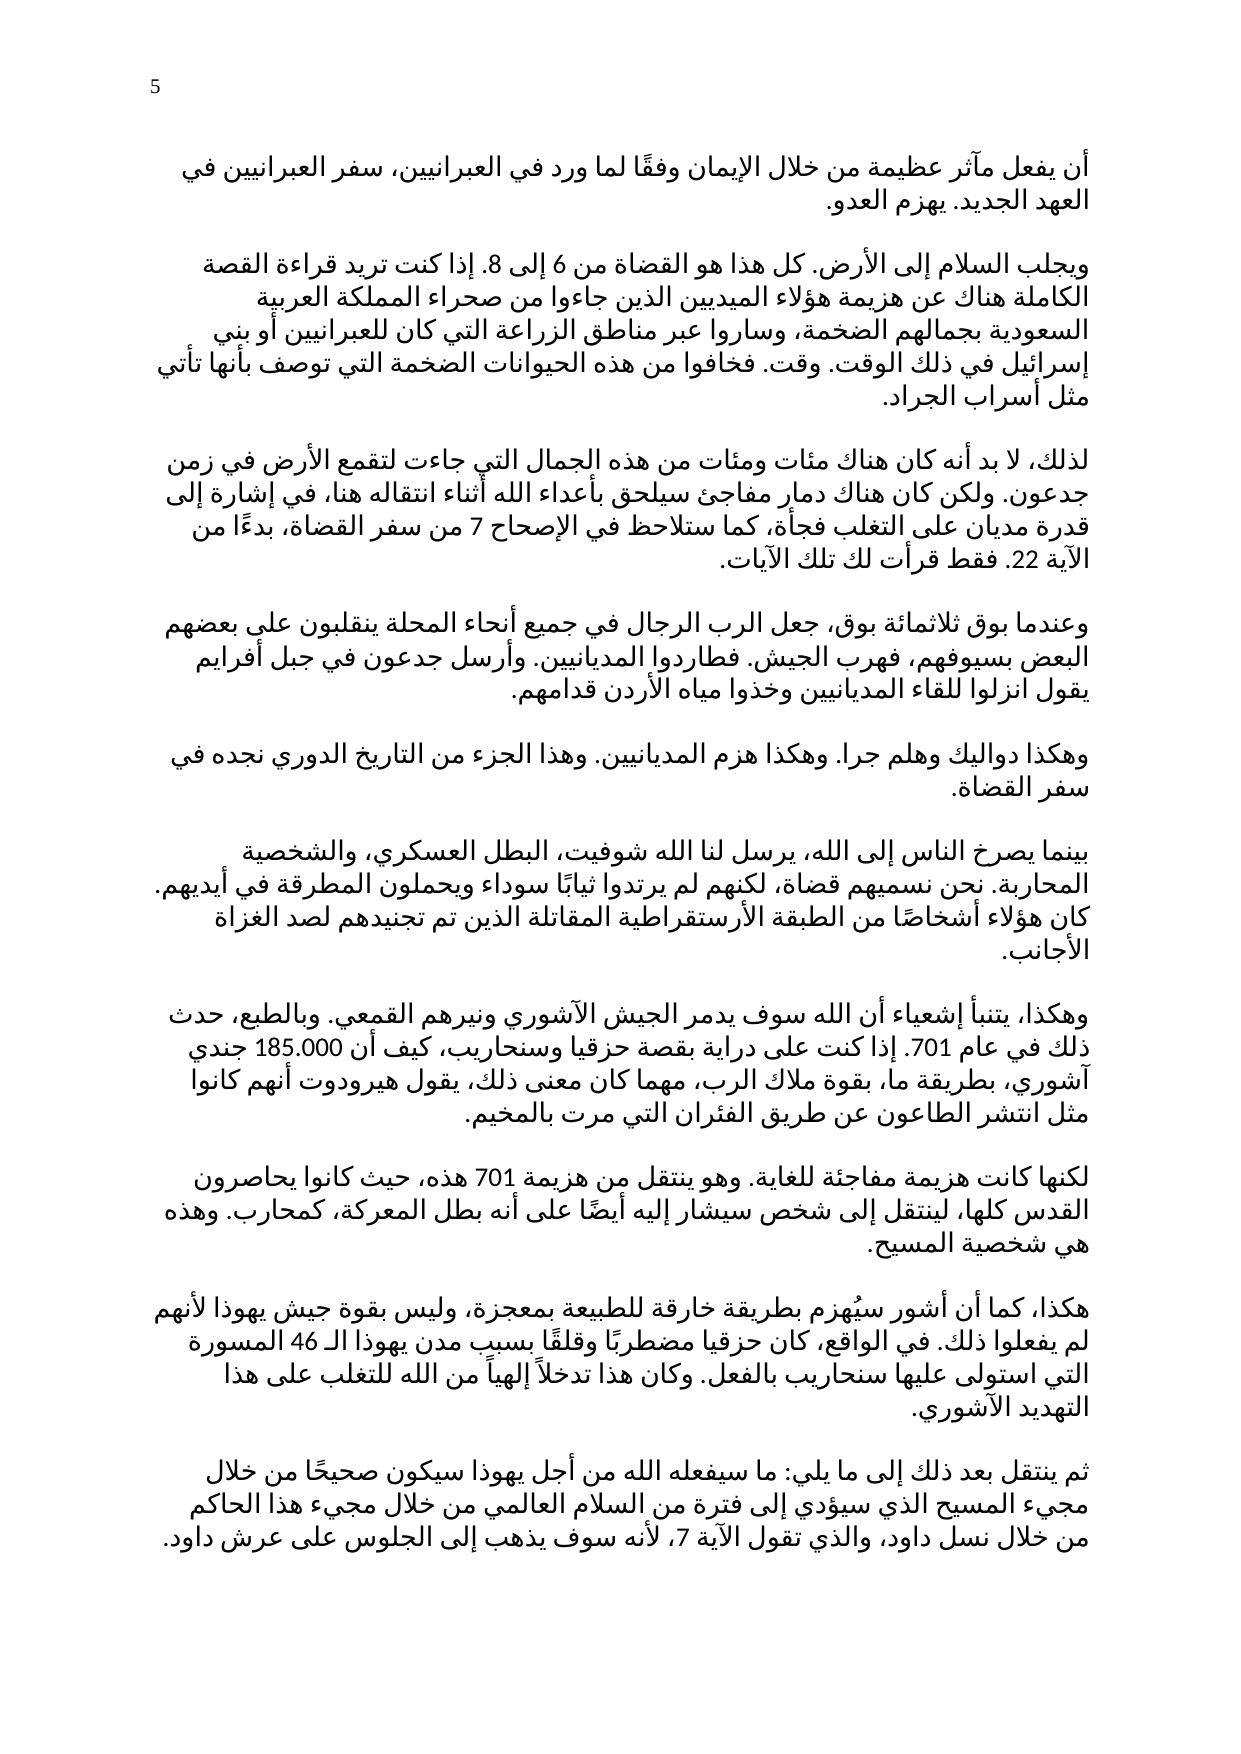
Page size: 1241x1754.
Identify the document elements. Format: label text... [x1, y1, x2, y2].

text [150, 1454, 1090, 1553]
text ويجلب السلام إلى الأرض. كل هذا هو القضاة من 6 إلى 8. إذا كنت تريد قراءة القصة الكاملة هناك عن هزيمة هؤلاء الميديين الذين جاءوا من صحراء المملكة العربية السعودية بجمالهم الضخمة، وساروا عبر مناطق الزراعة التي كان للعبرانيين أو بني إسرائيل في ذلك الوقت. وقت. فخافوا من هذه الحيوانات الضخمة التي توصف بأنها تأتي مثل أسراب الجراد. [150, 247, 1090, 412]
text لذلك، لا بد أنه كان هناك مئات ومئات من هذه الجمال التي جاءت لتقمع الأرض في زمن جدعون. ولكن كان هناك دمار مفاجئ سيلحق بأعداء الله أثناء انتقاله هنا، في إشارة إلى قدرة مديان على التغلب فجأة، كما ستلاحظ في الإصحاح 7 من سفر القضاة، بدءًا من الآية 22. فقط قرأت لك تلك الآيات. [150, 443, 1090, 576]
text وهكذا دواليك وهلم جرا. وهكذا هزم المديانيين. وهذا الجزء من التاريخ الدوري نجده في سفر القضاة. [150, 737, 1090, 803]
text بينما يصرخ الناس إلى الله، يرسل لنا الله شوفيت، البطل العسكري، والشخصية المحاربة. نحن نسميهم قضاة، لكنهم لم يرتدوا ثيابًا سوداء ويحملون المطرقة في أيديهم. كان هؤلاء أشخاصًا من الطبقة الأرستقراطية المقاتلة الذين تم تجنيدهم لصد الغزاة الأجانب. [150, 834, 1090, 966]
text وهكذا، يتنبأ إشعياء أن الله سوف يدمر الجيش الآشوري ونيرهم القمعي. وبالطبع، حدث ذلك في عام 701. إذا كنت على دراية بقصة حزقيا وسنحاريب، كيف أن 185.000 جندي آشوري، بطريقة ما، بقوة ملاك الرب، مهما كان معنى ذلك، يقول هيرودوت أنهم كانوا مثل انتشر الطاعون عن طريق الفئران التي مرت بالمخيم. [150, 997, 1090, 1129]
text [150, 150, 1090, 216]
text هكذا، كما أن أشور سيُهزم بطريقة خارقة للطبيعة بمعجزة، وليس بقوة جيش يهوذا لأنهم لم يفعلوا ذلك. في الواقع، كان حزقيا مضطربًا وقلقًا بسبب مدن يهوذا الـ 46 المسورة التي استولى عليها سنحاريب بالفعل. وكان هذا تدخلاً إلهياً من الله للتغلب على هذا التهديد الآشوري. [150, 1291, 1090, 1423]
text وعندما بوق ثلاثمائة بوق، جعل الرب الرجال في جميع أنحاء المحلة ينقلبون على بعضهم البعض بسيوفهم، فهرب الجيش. فطاردوا المديانيين. وأرسل جدعون في جبل أفرايم يقول انزلوا للقاء المديانيين وخذوا مياه الأردن قدامهم. [150, 607, 1090, 706]
text لكنها كانت هزيمة مفاجئة للغاية. وهو ينتقل من هزيمة 701 هذه، حيث كانوا يحاصرون القدس كلها، لينتقل إلى شخص سيشار إليه أيضًا على أنه بطل المعركة، كمحارب. وهذه هي شخصية المسيح. [150, 1161, 1090, 1259]
